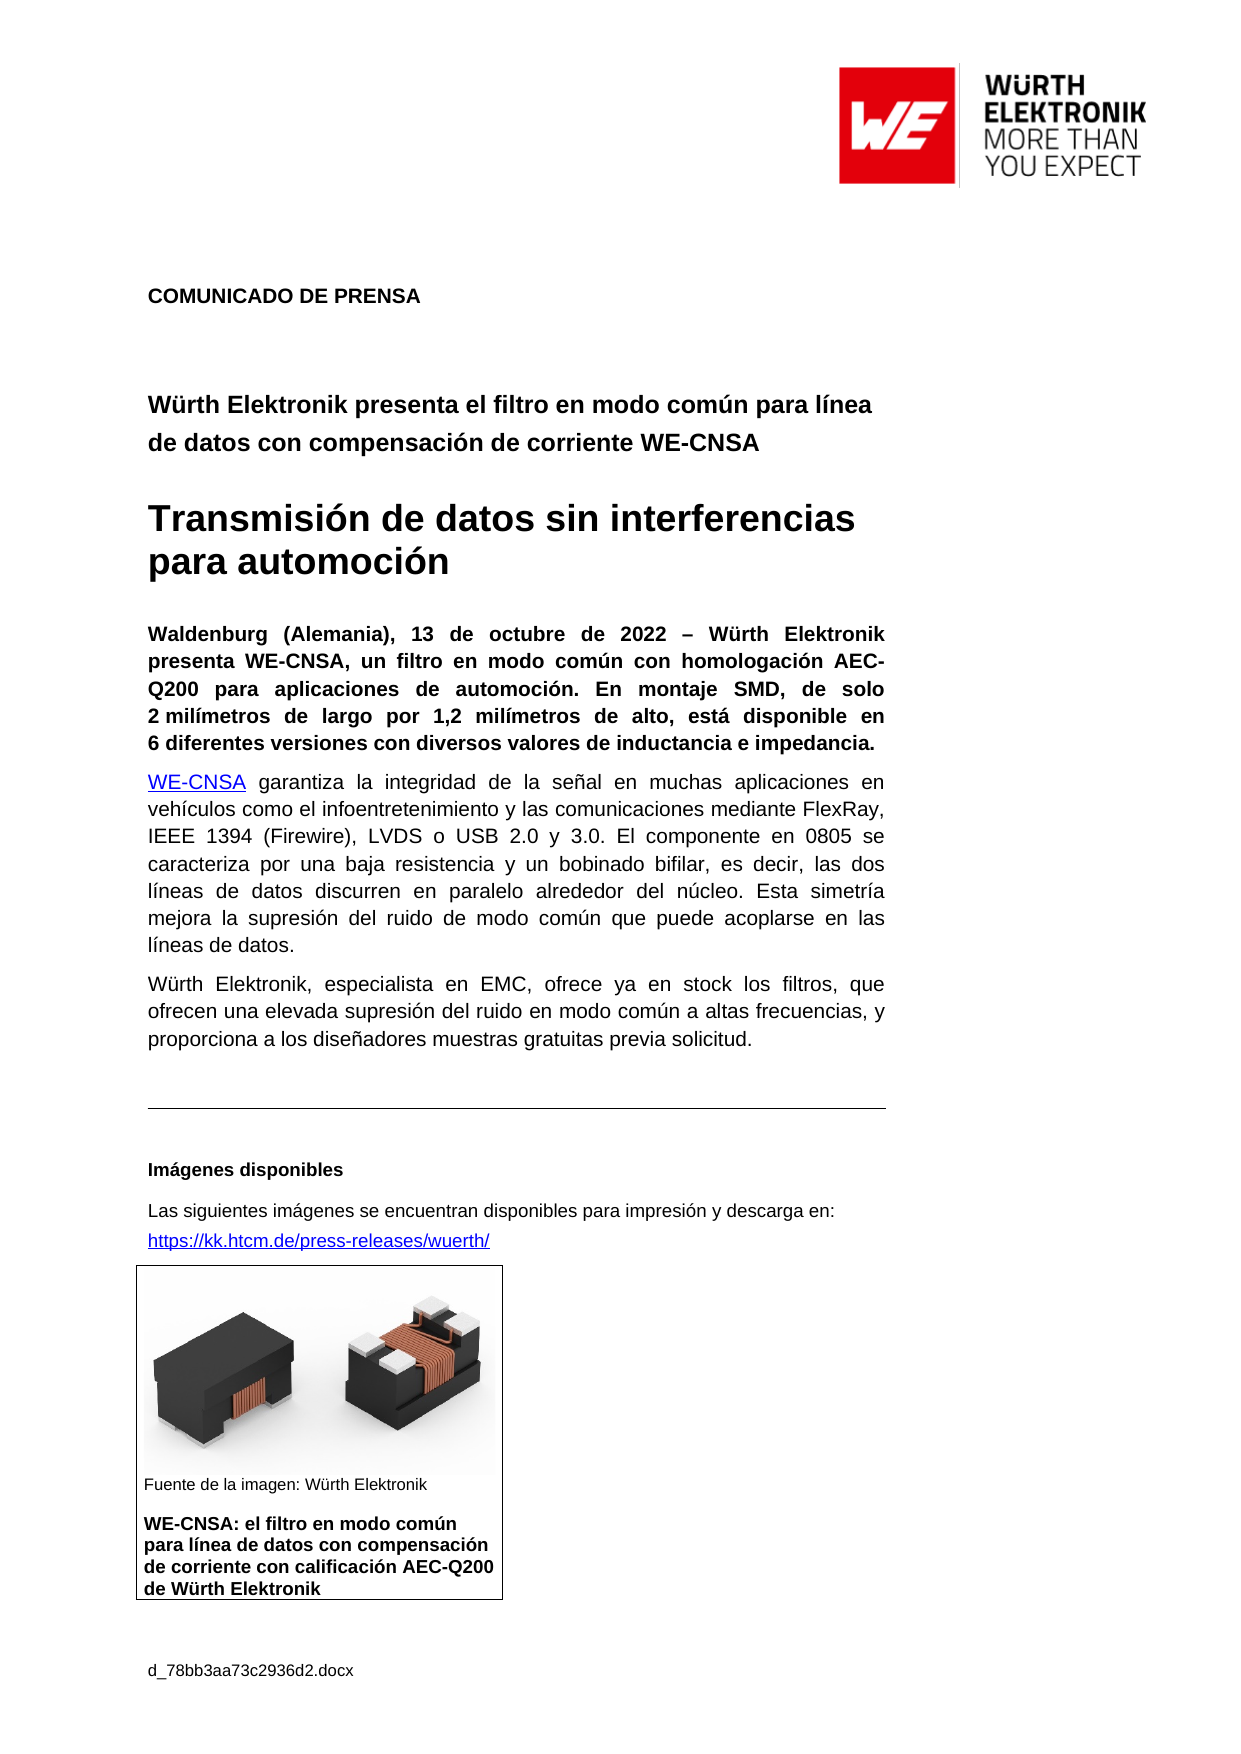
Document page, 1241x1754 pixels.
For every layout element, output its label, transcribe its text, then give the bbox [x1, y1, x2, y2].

picture [835, 63, 1146, 188]
picture [143, 1266, 496, 1475]
text Imágenes disponibles [148, 1153, 886, 1182]
text Las siguientes imágenes se encuentran disponibles para impresión y descarga en: https://kk.htcm.de/press-releases/wuerth/ [148, 1194, 886, 1253]
text Würth Elektronik presenta el filtro en modo común para línea de datos con compensación de corriente WE-CNSA [148, 384, 886, 459]
subtitle COMUNICADO DE PRENSA [148, 282, 886, 309]
table_header Fuente de la imagen: Würth Elektronik WE-CNSA: el filtro en modo común para línea de datos con compensación de corriente con calificación AEC-Q200 de Würth Elektronik [137, 1266, 502, 1599]
text Würth Elektronik, especialista en EMC, ofrece ya en stock los filtros, que ofrecen una elevada supresión del ruido en modo común a altas frecuencias, y proporciona a los diseñadores muestras gratuitas previa solicitud. [148, 970, 886, 1051]
text Transmisión de datos sin interferencias para automoción [148, 496, 886, 583]
text Waldenburg (Alemania), 13 de octubre de 2022 – Würth Elektronik presenta WE-CNSA, un filtro en modo común con homologación AEC-Q200 para aplicaciones de automoción. En montaje SMD, de solo 2 milímetros de largo por 1,2 milímetros de alto, está disponible en 6 diferentes versiones con diversos valores de inductancia e impedancia. [148, 620, 886, 756]
text WE-CNSA garantiza la integridad de la señal en muchas aplicaciones en vehículos como el infoentretenimiento y las comunicaciones mediante FlexRay, IEEE 1394 (Firewire), LVDS o USB 2.0 y 3.0. El componente en 0805 se caracteriza por una baja resistencia y un bobinado bifilar, es decir, las dos líneas de datos discurren en paralelo alrededor del núcleo. Esta simetría mejora la supresión del ruido de modo común que puede acoplarse en las líneas de datos. [148, 768, 886, 958]
